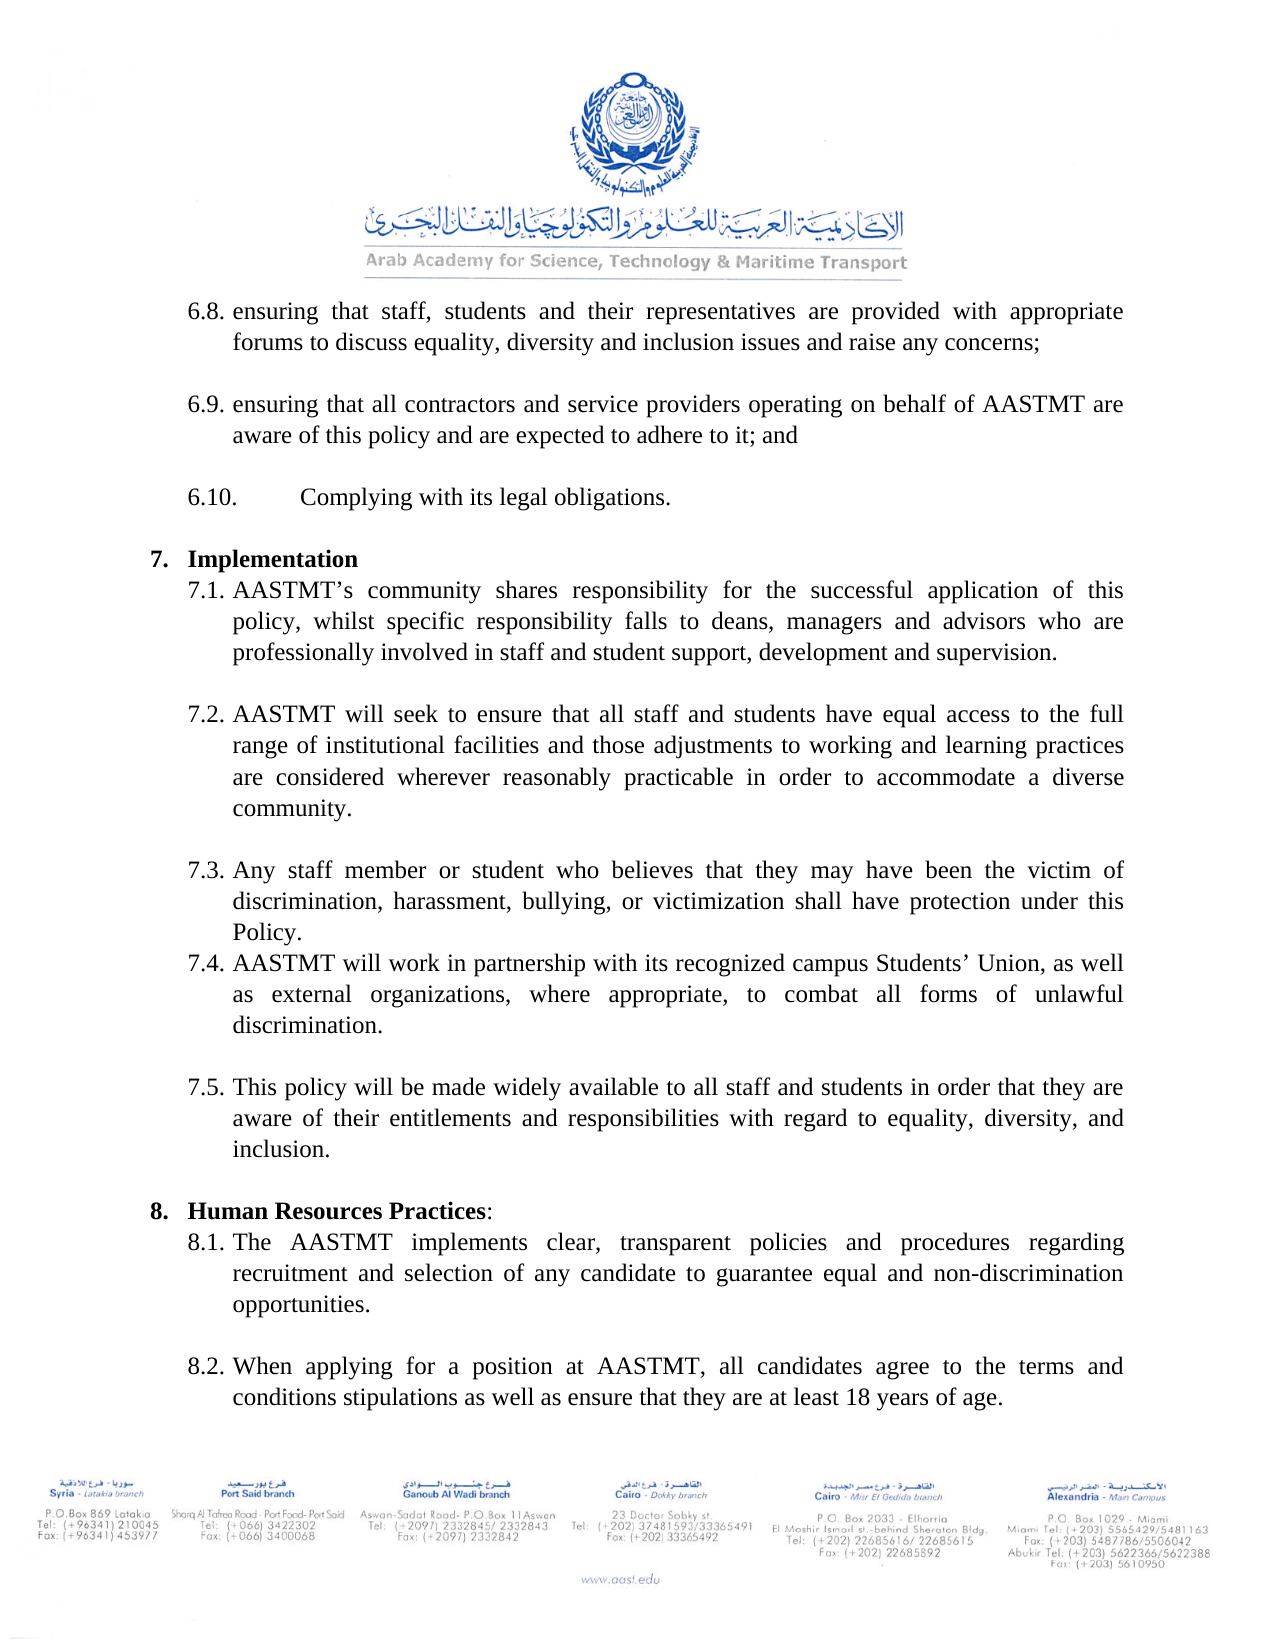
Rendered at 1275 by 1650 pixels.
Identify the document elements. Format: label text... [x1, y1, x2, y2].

list Any staff member or student who believes that they may have been the victim of discrimination, harassment, bullying, or victimization shall have protection under this Policy. [187, 855, 1125, 946]
picture [0, 1472, 1262, 1648]
list Complying with its legal obligations. [187, 482, 1125, 511]
list AASTMT will seek to ensure that all staff and students have equal access to the full range of institutional facilities and those adjustments to working and learning practices are considered wherever reasonably practicable in order to accommodate a diverse community. [187, 699, 1125, 821]
list AASTMT’s community shares responsibility for the successful application of this policy, whilst specific responsibility falls to deans, managers and advisors who are professionally involved in staff and student support, development and supervision. [187, 575, 1125, 666]
list ensuring that all contractors and service providers operating on behalf of AASTMT are aware of this policy and are expected to adhere to it; and [187, 389, 1125, 449]
list The AASTMT implements clear, transparent policies and procedures regarding recruitment and selection of any candidate to guarantee equal and non-discrimination opportunities. [187, 1227, 1125, 1318]
list When applying for a position at AASTMT, all candidates agree to the terms and conditions stipulations as well as ensure that they are at least 18 years of age. [187, 1351, 1125, 1411]
list ensuring that staff, students and their representatives are provided with appropriate forums to discuss equality, diversity and inclusion issues and raise any concerns; [187, 284, 1125, 356]
list This policy will be made widely available to all staff and students in order that they are aware of their entitlements and responsibilities with regard to equality, diversity, and inclusion. [187, 1072, 1125, 1163]
list AASTMT will work in partnership with its recognized campus Students’ Union, as well as external organizations, where appropriate, to combat all forms of unlawful discrimination. [187, 948, 1125, 1039]
list Human Resources Practices: [150, 1196, 1125, 1225]
list Implementation [150, 544, 1125, 573]
picture [5, 0, 1271, 284]
